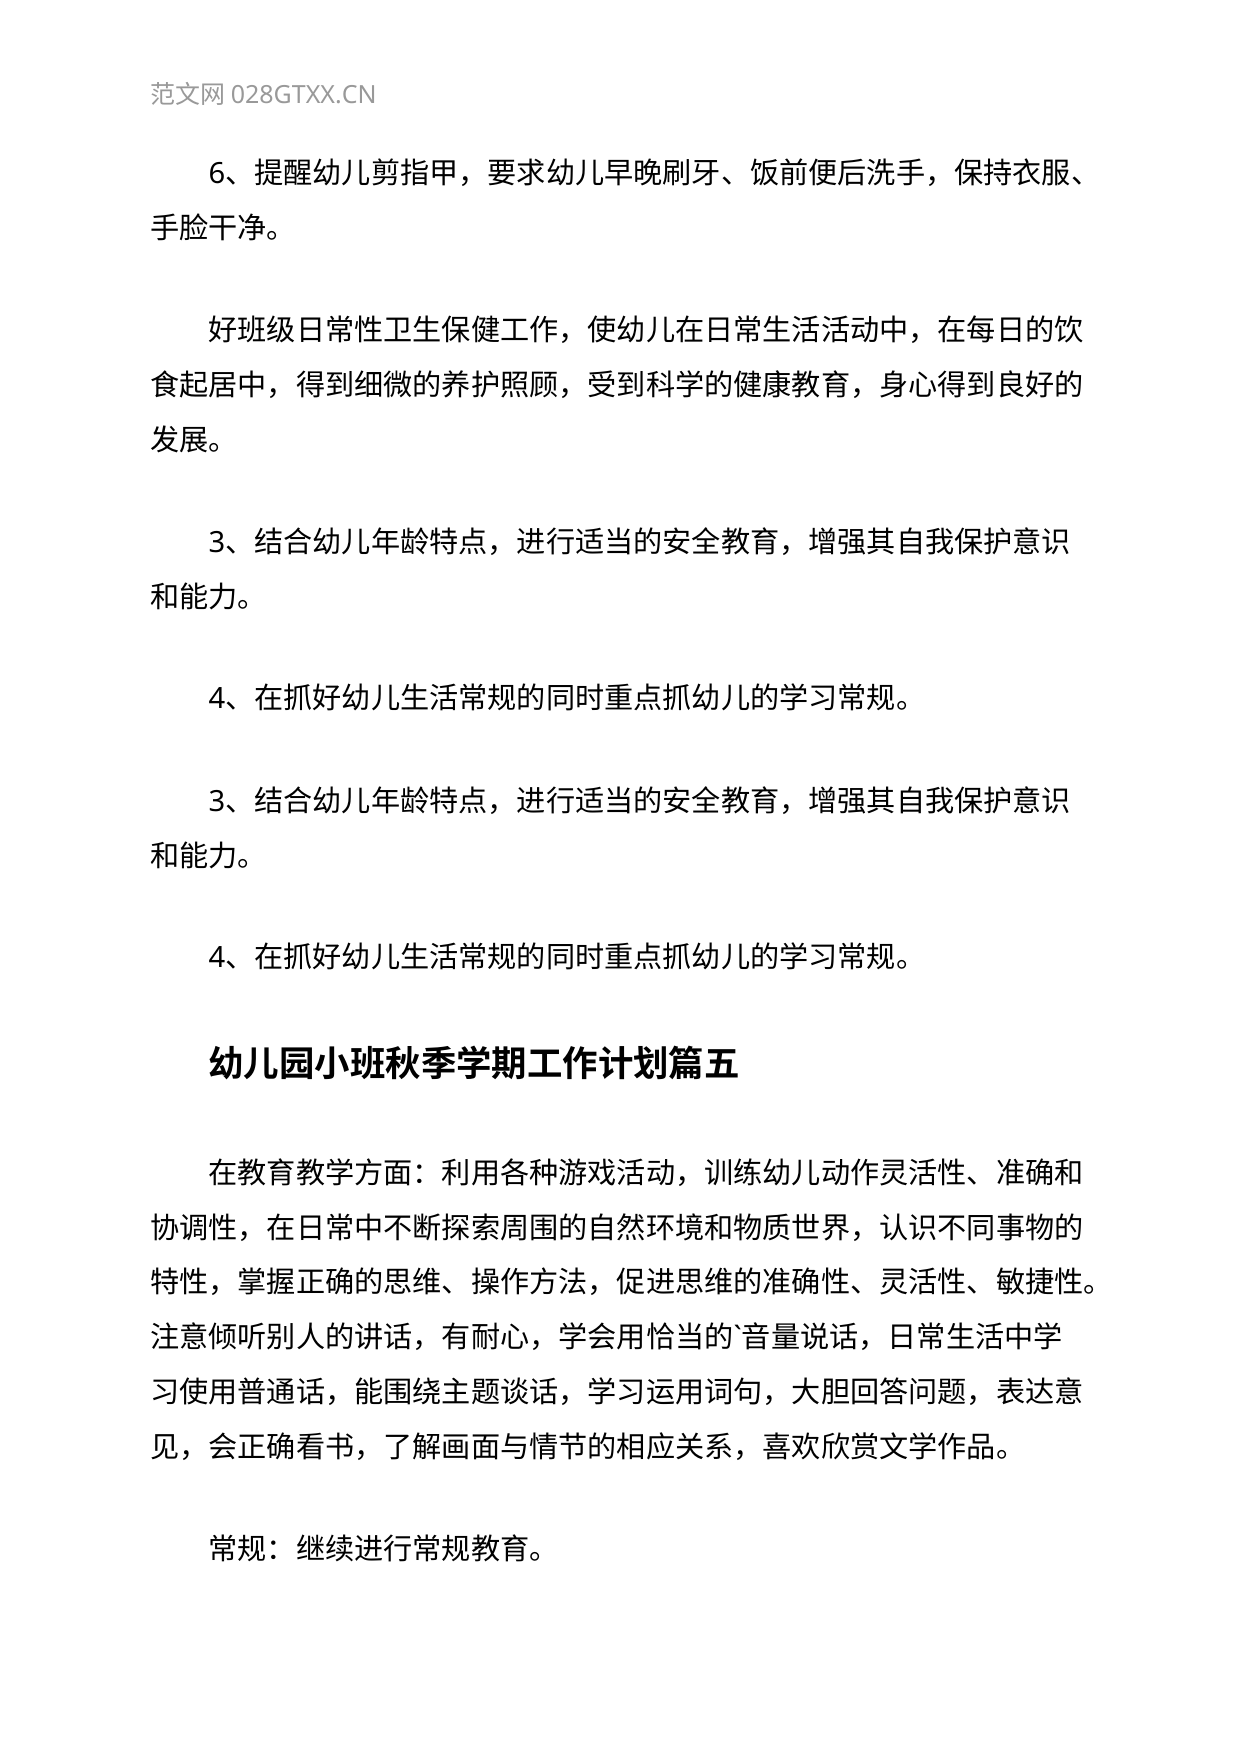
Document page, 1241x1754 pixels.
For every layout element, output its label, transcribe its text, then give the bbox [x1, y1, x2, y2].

text 幼儿园小班秋季学期工作计划篇五 [150, 1036, 1090, 1087]
text 4、在抓好幼儿生活常规的同时重点抓幼儿的学习常规。 [150, 934, 1090, 976]
text 3、结合幼儿年龄特点，进行适当的安全教育，增强其自我保护意识和能力。 [150, 518, 1090, 616]
text 4、在抓好幼儿生活常规的同时重点抓幼儿的学习常规。 [150, 675, 1090, 717]
text 常规：继续进行常规教育。 [150, 1526, 1090, 1568]
text 3、结合幼儿年龄特点，进行适当的安全教育，增强其自我保护意识和能力。 [150, 777, 1090, 874]
text 6、提醒幼儿剪指甲，要求幼儿早晚刷牙、饭前便后洗手，保持衣服、手脸干净。 [150, 150, 1090, 247]
text 好班级日常性卫生保健工作，使幼儿在日常生活活动中，在每日的饮食起居中，得到细微的养护照顾，受到科学的健康教育，身心得到良好的发展。 [150, 307, 1090, 459]
text 在教育教学方面：利用各种游戏活动，训练幼儿动作灵活性、准确和协调性，在日常中不断探索周围的自然环境和物质世界，认识不同事物的特性，掌握正确的思维、操作方法，促进思维的准确性、灵活性、敏捷性。注意倾听别人的讲话，有耐心，学会用恰当的`音量说话，日常生活中学习使用普通话，能围绕主题谈话，学习运用词句，大胆回答问题，表达意见，会正确看书，了解画面与情节的相应关系，喜欢欣赏文学作品。 [150, 1149, 1090, 1466]
